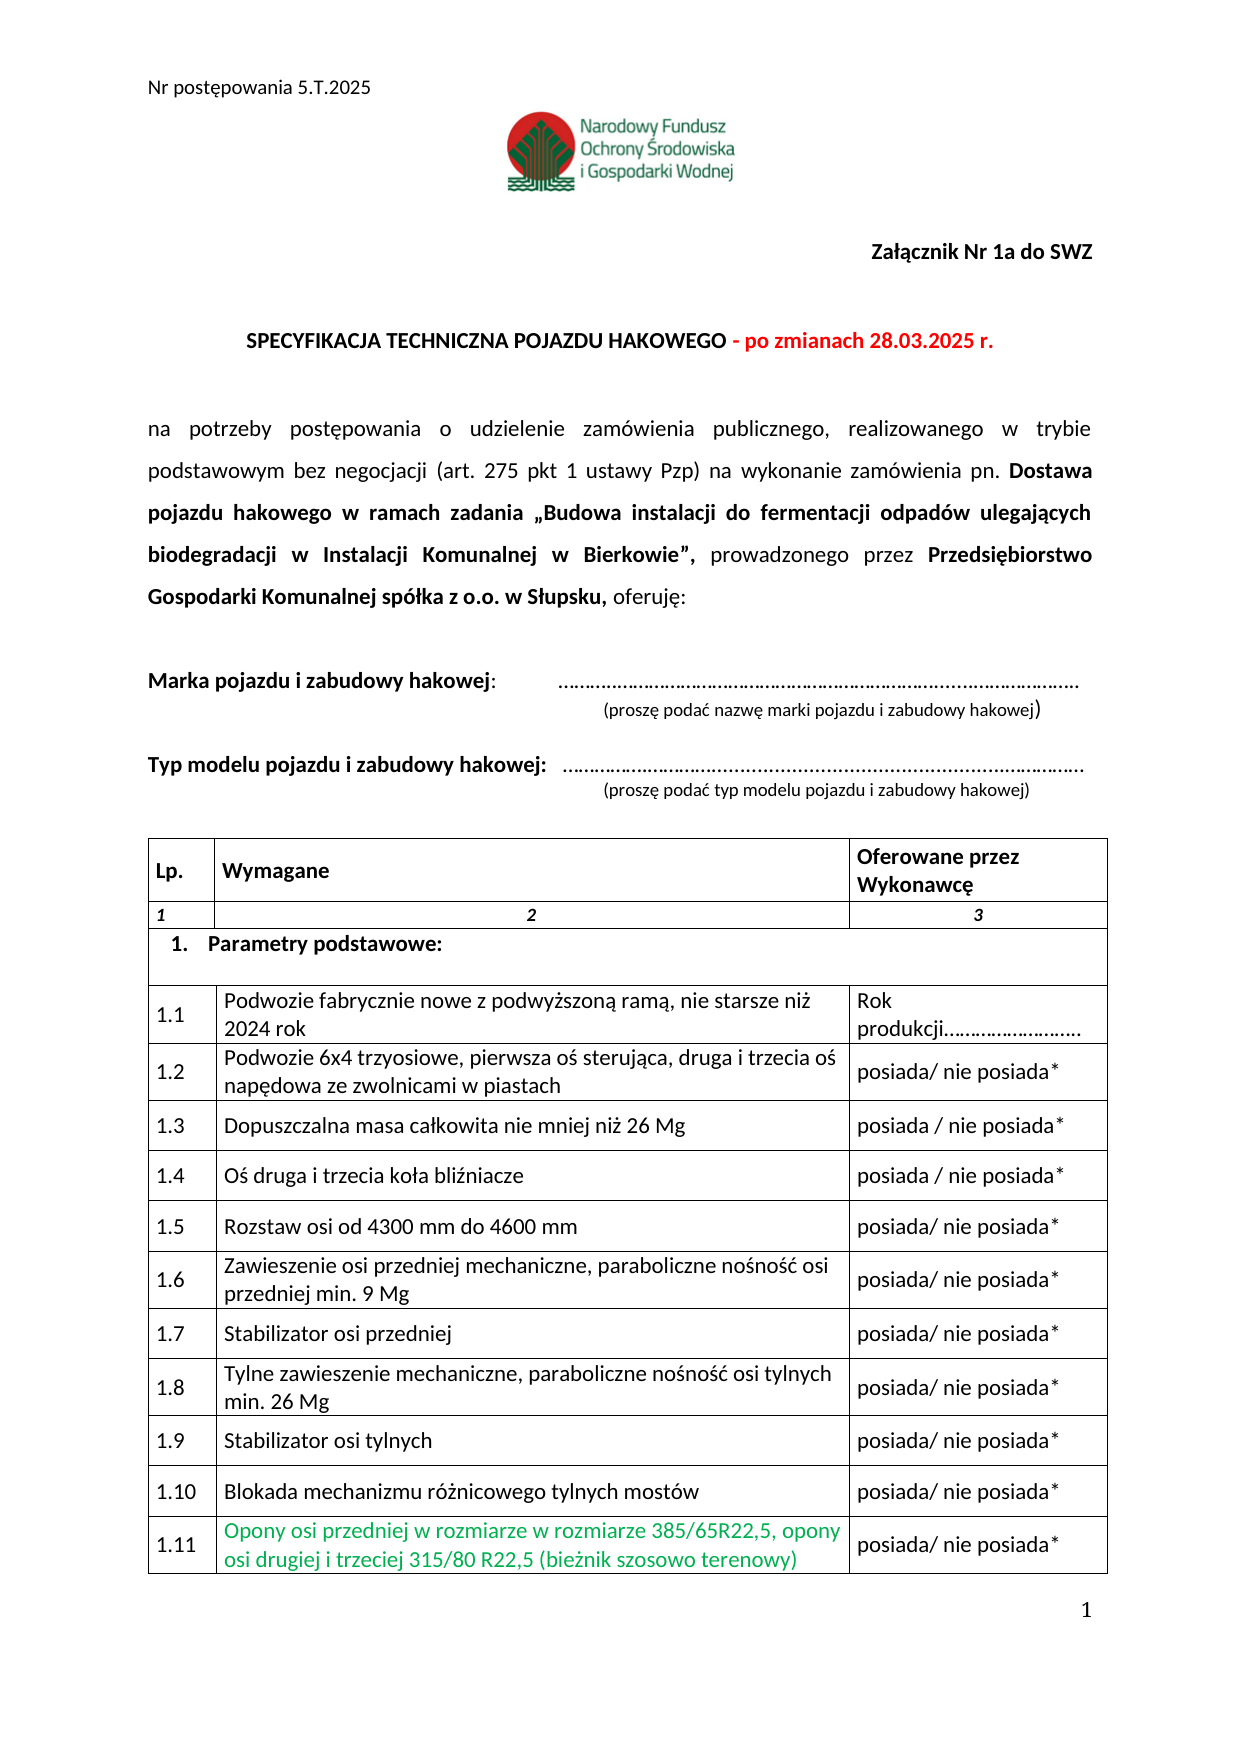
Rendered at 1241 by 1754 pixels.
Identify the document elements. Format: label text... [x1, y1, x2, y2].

text Typ modelu pojazdu i zabudowy hakowej: …………….…………...................................................…………… [148, 750, 1092, 778]
table_header Wymagane [215, 839, 849, 901]
table_cell Dopuszczalna masa całkowita nie mniej niż 26 Mg [217, 1101, 849, 1150]
table_cell posiada/ nie posiada* [850, 1466, 1107, 1516]
table_cell 1.10 [149, 1466, 216, 1516]
table_cell posiada / nie posiada* [850, 1151, 1107, 1200]
table_cell 1.1 [149, 986, 216, 1042]
table_cell posiada / nie posiada* [850, 1101, 1107, 1150]
table_cell Blokada mechanizmu różnicowego tylnych mostów [217, 1466, 849, 1516]
table_cell 1.8 [149, 1359, 216, 1415]
text na potrzeby postępowania o udzielenie zamówienia publicznego, realizowanego w trybie podstawowym bez negocjacji (art. 275 pkt 1 ustawy Pzp) na wykonanie zamówienia pn. Dostawa pojazdu hakowego w ramach zadania „Budowa instalacji do fermentacji odpadów ulegających biodegradacji w Instalacji Komunalnej w Bierkowie”, prowadzonego przez Przedsiębiorstwo Gospodarki Komunalnej spółka z o.o. w Słupsku, oferuję: [148, 414, 1092, 610]
table_cell posiada/ nie posiada* [850, 1517, 1107, 1573]
table_cell Opony osi przedniej w rozmiarze w rozmiarze 385/65R22,5, opony osi drugiej i trzeciej 315/80 R22,5 (bieżnik szosowo terenowy) [217, 1517, 849, 1573]
table_cell Oś druga i trzecia koła bliźniacze [217, 1151, 849, 1200]
text Marka pojazdu i zabudowy hakowej: ………..…………………………………………………….......……………….. [148, 666, 1092, 694]
picture [493, 99, 748, 203]
text Załącznik Nr 1a do SWZ [148, 237, 1092, 265]
table_cell 1.7 [149, 1309, 216, 1358]
table_cell posiada/ nie posiada* [850, 1309, 1107, 1358]
text (proszę podać nazwę marki pojazdu i zabudowy hakowej) [148, 694, 1092, 722]
table_cell 3 [850, 902, 1107, 928]
table_header Lp. [149, 839, 214, 901]
table_cell Parametry podstawowe: [149, 929, 1107, 985]
table_cell 1.11 [149, 1517, 216, 1573]
table_cell posiada/ nie posiada* [850, 1044, 1107, 1099]
table_cell 1.5 [149, 1201, 216, 1251]
table_cell Rok produkcji…………………….. [850, 986, 1107, 1042]
table_cell Podwozie fabrycznie nowe z podwyższoną ramą, nie starsze niż 2024 rok [217, 986, 849, 1042]
table_cell Tylne zawieszenie mechaniczne, paraboliczne nośność osi tylnych min. 26 Mg [329, 1359, 849, 1415]
table_cell 1.6 [149, 1252, 216, 1308]
table_cell posiada/ nie posiada* [850, 1201, 1107, 1251]
table_header Oferowane przez Wykonawcę [850, 839, 1107, 901]
table_cell 2 [215, 902, 849, 928]
table_cell Podwozie 6x4 trzyosiowe, pierwsza oś sterująca, druga i trzecia oś napędowa ze zwolnicami w piastach [217, 1044, 849, 1099]
text SPECYFIKACJA TECHNICZNA POJAZDU HAKOWEGO - po zmianach 28.03.2025 r. [148, 327, 1092, 355]
table_cell 1.3 [149, 1101, 216, 1150]
table_cell 1 [149, 902, 214, 928]
text (proszę podać typ modelu pojazdu i zabudowy hakowej) [148, 778, 1092, 801]
table_cell posiada/ nie posiada* [850, 1359, 1107, 1415]
table_cell posiada/ nie posiada* [850, 1252, 1107, 1308]
table_cell Rozstaw osi od 4300 mm do 4600 mm [217, 1201, 849, 1251]
table_cell Zawieszenie osi przedniej mechaniczne, paraboliczne nośność osi przedniej min. 9 Mg [217, 1252, 849, 1308]
table_cell posiada/ nie posiada* [850, 1416, 1107, 1465]
table_cell 1.9 [149, 1416, 216, 1465]
table_cell 1.2 [149, 1044, 216, 1099]
table_cell 1.4 [149, 1151, 216, 1200]
table_cell Stabilizator osi przedniej [217, 1309, 849, 1358]
table_cell Stabilizator osi tylnych [217, 1416, 849, 1465]
